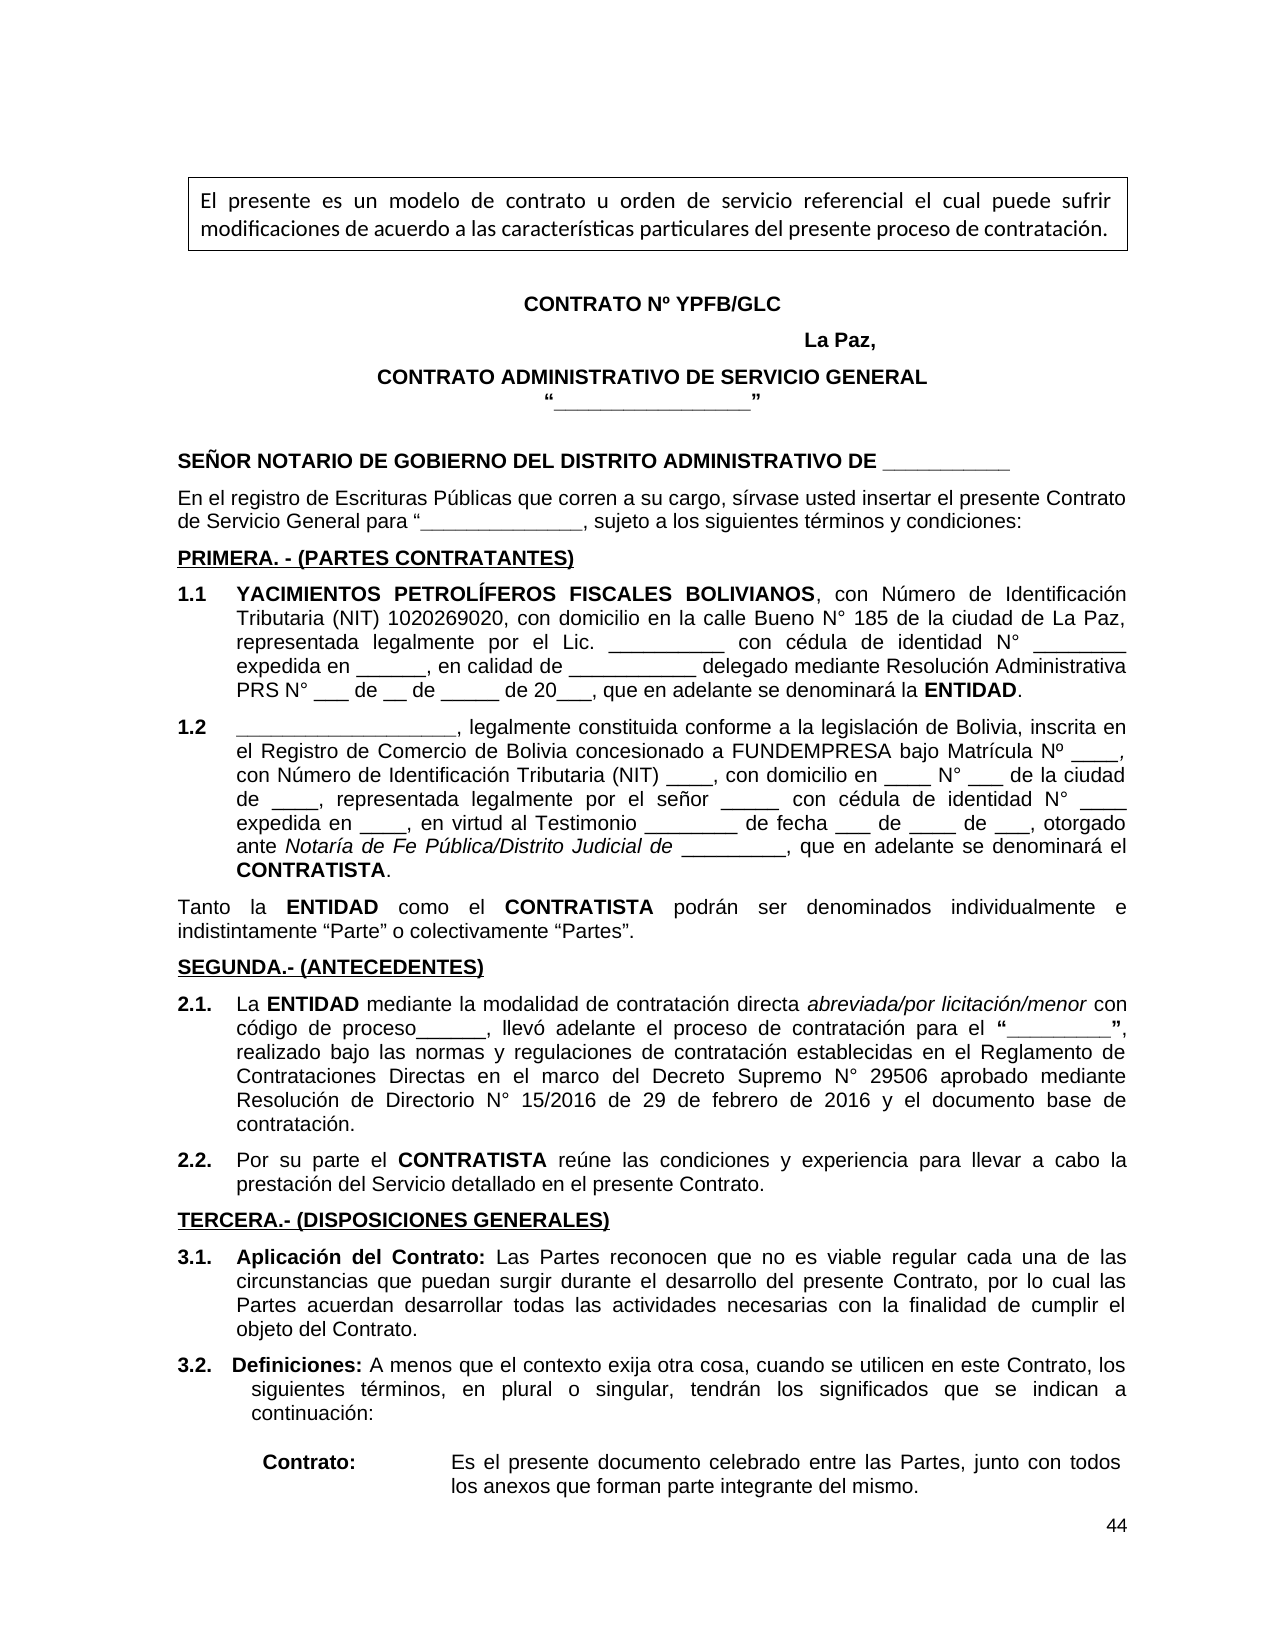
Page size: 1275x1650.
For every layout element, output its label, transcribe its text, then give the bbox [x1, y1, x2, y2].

text SEGUNDA.- (ANTECEDENTES) [177, 955, 1127, 979]
list 1.2 ___________________, legalmente constituida conforme a la legislación de Bolivia, inscrita en el Registro de Comercio de Bolivia concesionado a FUNDEMPRESA bajo Matrícula Nº ____, con Número de Identificación Tributaria (NIT) ____, con domicilio en ____ N° ___ de la ciudad de ____, representada legalmente por el señor _____ con cédula de identidad N° ____ expedida en ____, en virtud al Testimonio ________ de fecha ___ de ____ de ___, otorgado ante Notaría de Fe Pública/Distrito Judicial de _________, que en adelante se denominará el CONTRATISTA. [177, 714, 1127, 882]
list Tanto la ENTIDAD como el CONTRATISTA podrán ser denominados individualmente e indistintamente “Parte” o colectivamente “Partes”. [177, 895, 1127, 943]
table_header El presente es un modelo de contrato u orden de servicio referencial el cual puede sufrir modificaciones de acuerdo a las características particulares del presente proceso de contratación. [189, 178, 1127, 250]
text CONTRATO Nº YPFB/GLC [177, 292, 1127, 316]
text 2.1. La ENTIDAD mediante la modalidad de contratación directa abreviada/por licitación/menor con código de proceso______, llevó adelante el proceso de contratación para el “_________”, realizado bajo las normas y regulaciones de contratación establecidas en el Reglamento de Contrataciones Directas en el marco del Decreto Supremo N° 29506 aprobado mediante Resolución de Directorio N° 15/2016 de 29 de febrero de 2016 y el documento base de contratación. [177, 992, 1127, 1135]
text TERCERA.- (DISPOSICIONES GENERALES) [177, 1208, 1127, 1232]
text En el registro de Escrituras Públicas que corren a su cargo, sírvase usted insertar el presente Contrato de Servicio General para “______________, sujeto a los siguientes términos y condiciones: [177, 485, 1127, 533]
table_header Contrato: [251, 1438, 439, 1510]
text 2.2. Por su parte el CONTRATISTA reúne las condiciones y experiencia para llevar a cabo la prestación del Servicio detallado en el presente Contrato. [177, 1148, 1127, 1196]
text La Paz, [546, 328, 1127, 352]
text CONTRATO ADMINISTRATIVO DE SERVICIO GENERAL [177, 364, 1127, 388]
text PRIMERA. - (PARTES CONTRATANTES) [177, 546, 1127, 570]
list YACIMIENTOS PETROLÍFEROS FISCALES BOLIVIANOS, con Número de Identificación Tributaria (NIT) 1020269020, con domicilio en la calle Bueno N° 185 de la ciudad de La Paz, representada legalmente por el Lic. __________ con cédula de identidad N° ________ expedida en ______, en calidad de ___________ delegado mediante Resolución Administrativa PRS N° ___ de __ de _____ de 20___, que en adelante se denominará la ENTIDAD. [177, 582, 1127, 702]
text “_________________” [177, 388, 1127, 412]
table_header Es el presente documento celebrado entre las Partes, junto con todos los anexos que forman parte integrante del mismo. [440, 1438, 1133, 1510]
text 3.2. Definiciones: A menos que el contexto exija otra cosa, cuando se utilicen en este Contrato, los siguientes términos, en plural o singular, tendrán los significados que se indican a continuación: [177, 1353, 1127, 1425]
text SEÑOR NOTARIO DE GOBIERNO DEL DISTRITO ADMINISTRATIVO DE ___________ [177, 449, 1127, 473]
text 3.1. Aplicación del Contrato: Las Partes reconocen que no es viable regular cada una de las circunstancias que puedan surgir durante el desarrollo del presente Contrato, por lo cual las Partes acuerdan desarrollar todas las actividades necesarias con la finalidad de cumplir el objeto del Contrato. [177, 1245, 1127, 1341]
